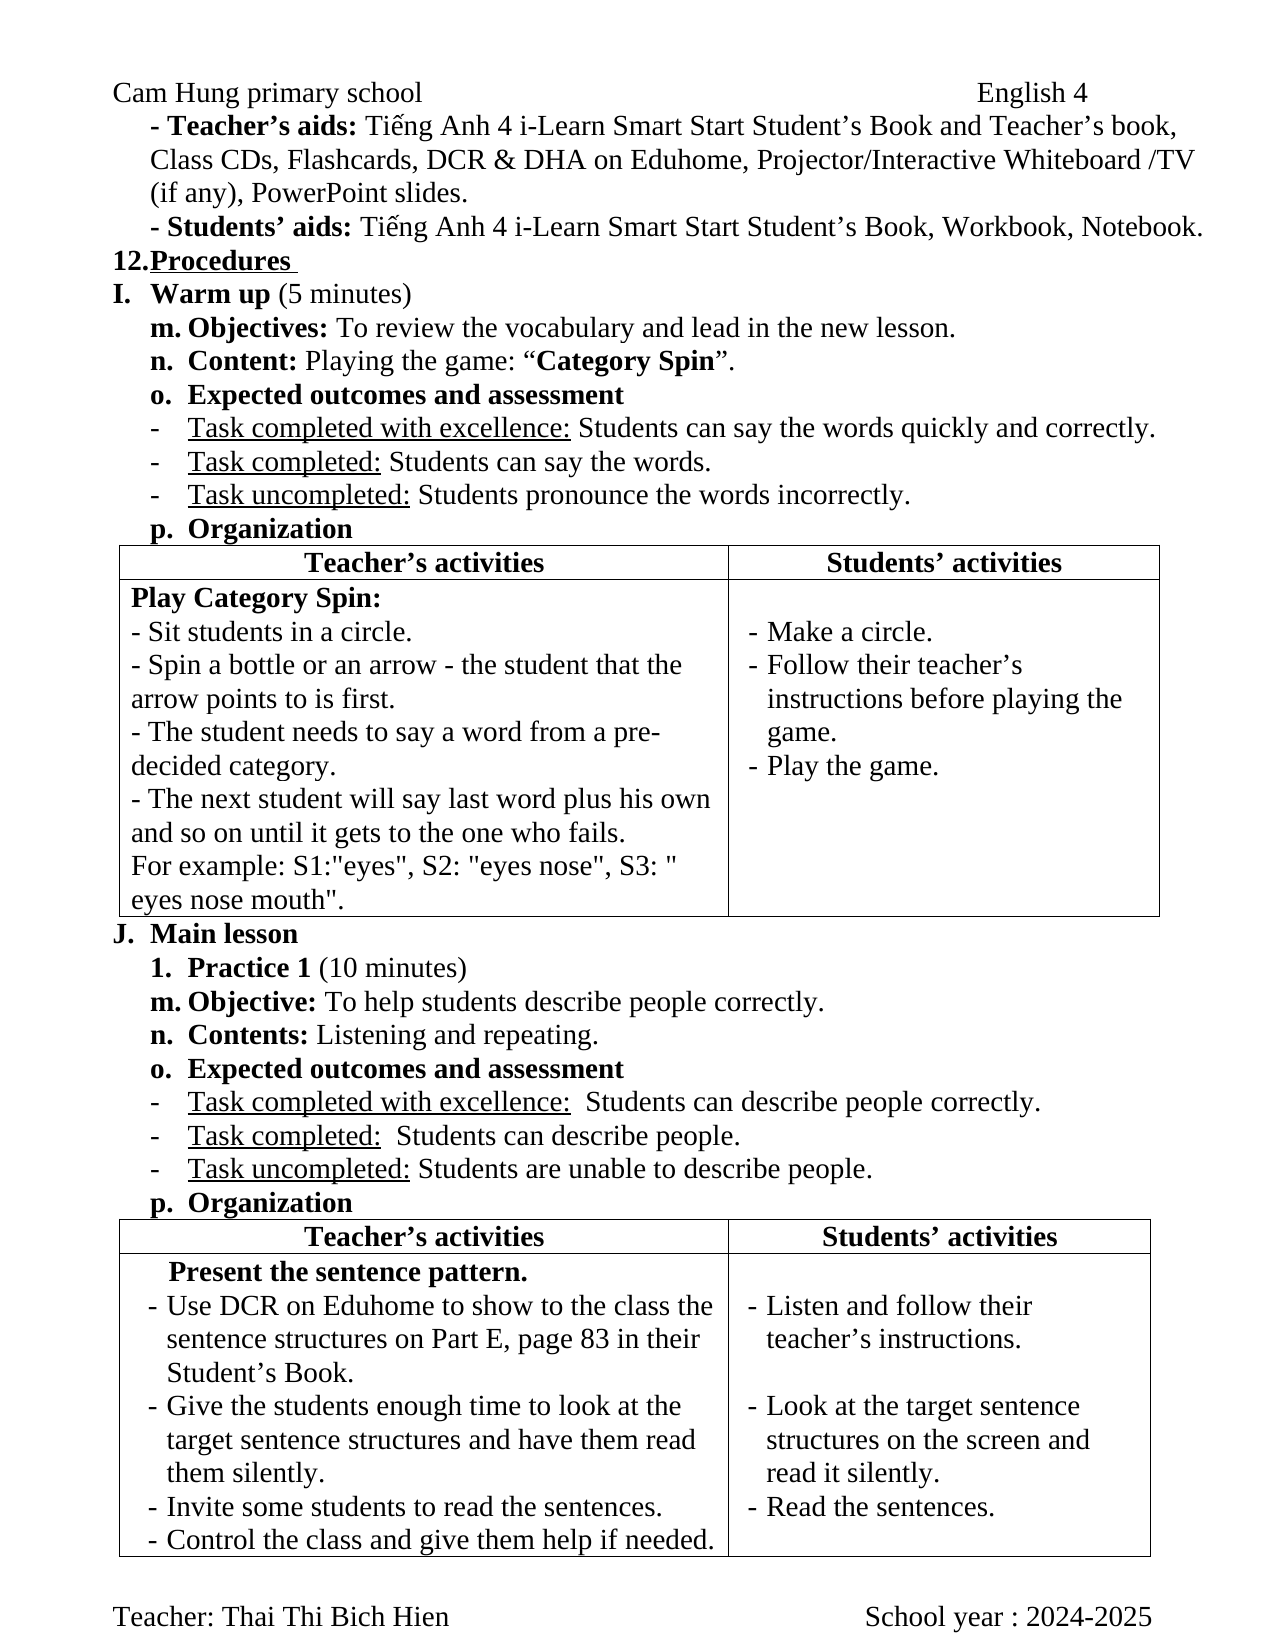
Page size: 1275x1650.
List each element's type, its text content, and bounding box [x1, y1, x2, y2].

list Content: Playing the game: “Category Spin”. [715, 343, 1209, 377]
list Task uncompleted: Students pronounce the words incorrectly. [150, 477, 1209, 511]
list Objective: To help students describe people correctly. [150, 984, 1209, 1017]
list Warm up (5 minutes) [112, 276, 1209, 310]
list Organization [150, 511, 1209, 544]
list Task completed with excellence: Students can say the words quickly and correctly. [150, 410, 1209, 444]
list Main lesson [112, 917, 1209, 950]
list Contents: Listening and repeating. [150, 1017, 1209, 1051]
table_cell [729, 1254, 1150, 1556]
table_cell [120, 1254, 728, 1556]
list Expected outcomes and assessment [150, 377, 1209, 410]
table_header Students’ activities [729, 546, 1159, 579]
list Practice 1 (10 minutes) [150, 950, 1209, 984]
list Task uncompleted: Students are unable to describe people. [150, 1151, 1209, 1185]
list Organization [150, 1185, 1209, 1218]
table_cell Play Category Spin: - Sit students in a circle. - Spin a bottle or an arrow - the student that the arrow points to is first. - The student needs to say a word from a pre-decided category. - The next student will say last word plus his own and so on until it gets to the one who fails. For example: S1:"eyes", S2: "eyes nose", S3: " eyes nose mouth". [120, 580, 728, 916]
table_cell Make a circle. Follow their teacher’s instructions before playing the game. Play the game. [729, 580, 1159, 916]
list Content: Playing the game: “Category Spin”. [150, 343, 536, 377]
list Task completed with excellence: Students can describe people correctly. [150, 1084, 1209, 1118]
table_header Teacher’s activities [120, 546, 728, 579]
table_header Students’ activities [729, 1220, 1150, 1253]
list Task completed: Students can describe people. [150, 1118, 1209, 1151]
list Expected outcomes and assessment [150, 1051, 1209, 1084]
list - Teacher’s aids: Tiếng Anh 4 i-Learn Smart Start Student’s Book and Teacher’s book, Class CDs, Flashcards, DCR & DHA on Eduhome, Projector/Interactive Whiteboard /TV (if any), PowerPoint slides. [150, 108, 1209, 209]
list Procedures [112, 243, 1209, 276]
table_header Teacher’s activities [120, 1220, 728, 1253]
list Objectives: To review the vocabulary and lead in the new lesson. [150, 310, 1209, 343]
list Task completed: Students can say the words. [150, 444, 1209, 477]
list - Students’ aids: Tiếng Anh 4 i-Learn Smart Start Student’s Book, Workbook, Notebook. [150, 209, 1209, 243]
